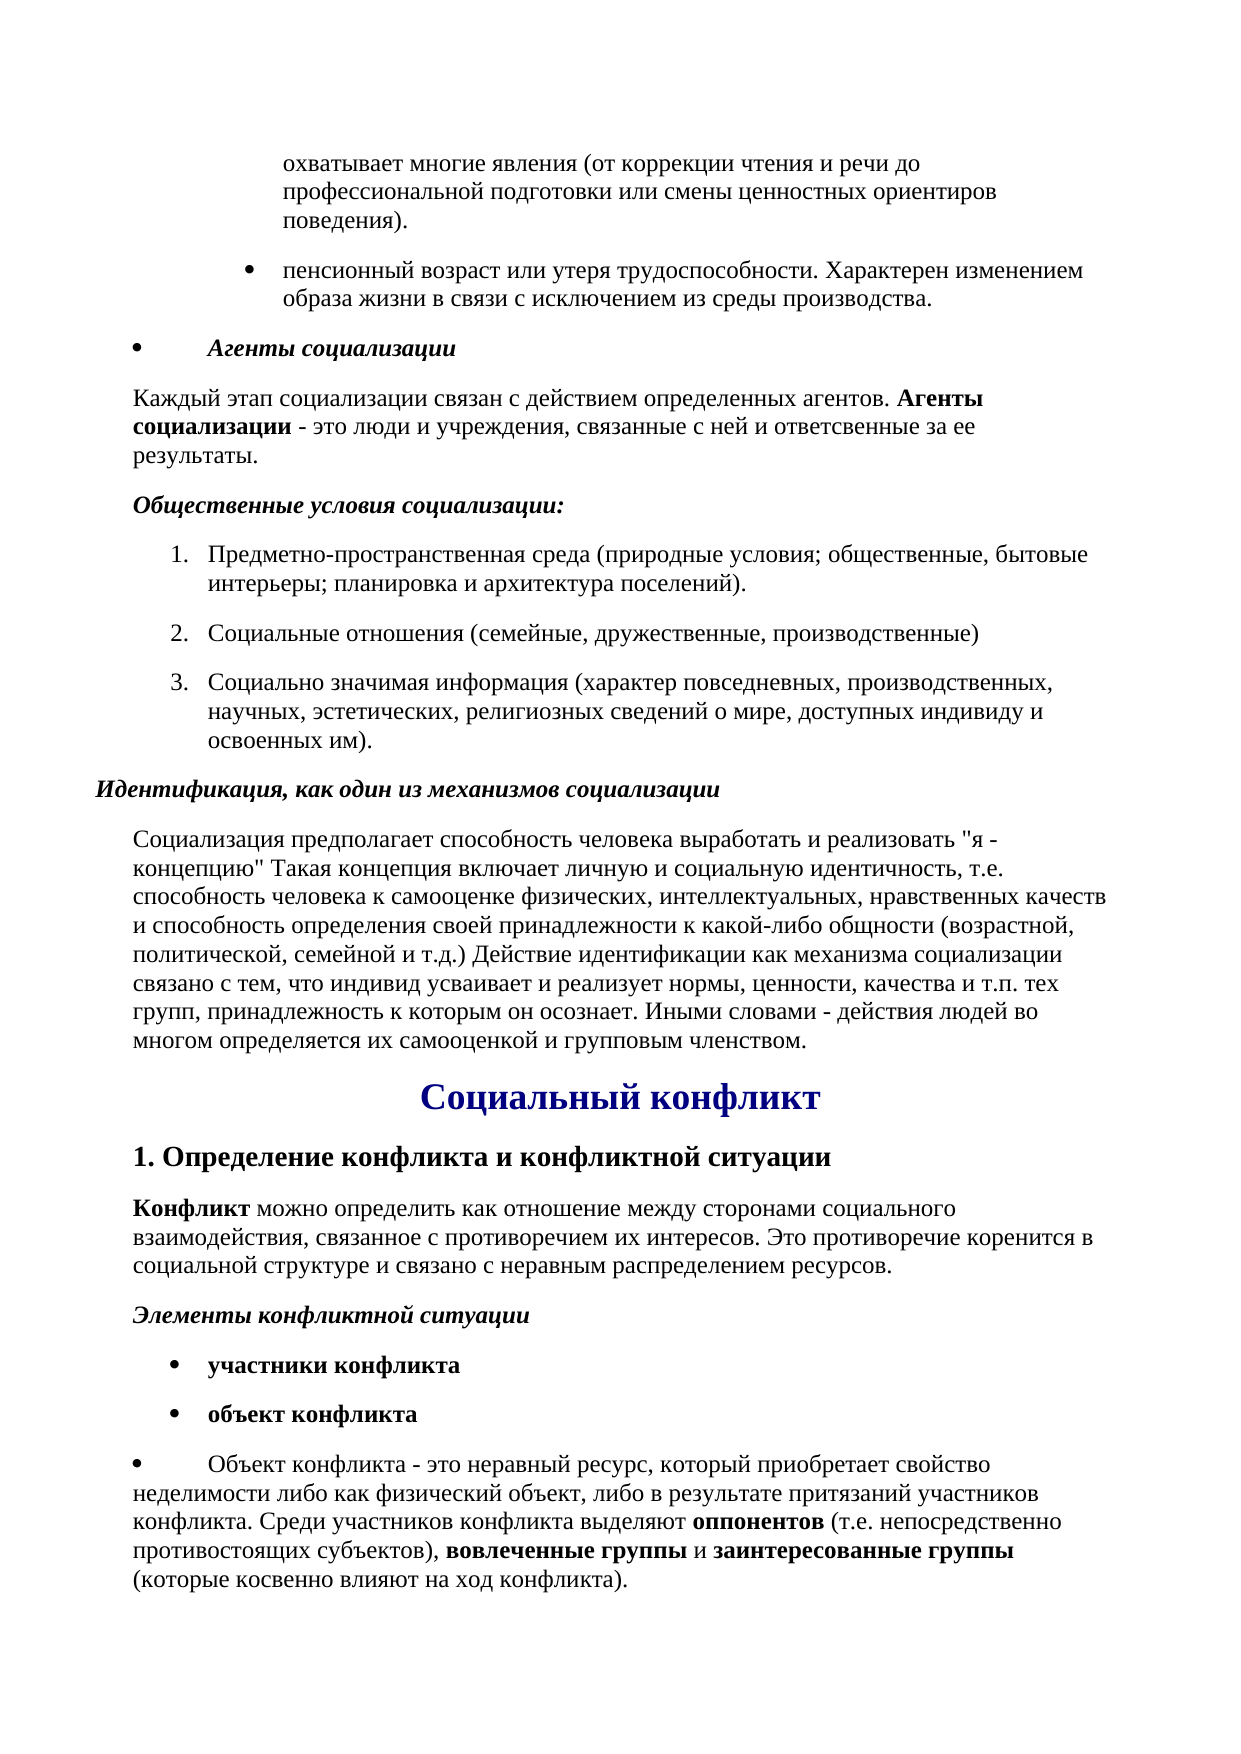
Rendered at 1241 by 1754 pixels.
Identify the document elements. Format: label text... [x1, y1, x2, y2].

list пенсионный возраст или утеря трудоспособности. Характерен изменением образа жизни в связи с исключением из среды производства. [245, 255, 1108, 312]
list Предметно-пространственная среда (природные условия; общественные, бытовые интерьеры; планировка и архитектура поселений). [170, 539, 1108, 597]
text Каждый этап социализации связан с действием определенных агентов. Агенты социализации - это люди и учреждения, связанные с ней и ответсвенные за ее результаты. [133, 383, 1108, 469]
list Объект конфликта - это неравный ресурс, который приобретает свойство неделимости либо как физический объект, либо в результате притязаний участников конфликта. Среди участников конфликта выделяют оппонентов (т.е. непосредственно противостоящих субъектов), вовлеченные группы и заинтересованные группы (которые косвенно влияют на ход конфликта). [133, 1449, 1108, 1593]
text 1. Определение конфликта и конфликтной ситуации [133, 1139, 1108, 1172]
text Общественные условия социализации: [133, 490, 1108, 518]
list Агенты социализации [133, 333, 1108, 362]
list Социальные отношения (семейные, дружественные, производственные) [170, 618, 1108, 646]
text Социальный конфликт [133, 1075, 1108, 1118]
text Социализация предполагает способность человека выработать и реализовать "я - концепцию" Такая концепция включает личную и социальную идентичность, т.е. способность человека к самооценке физических, интеллектуальных, нравственных качеств и способность определения своей принадлежности к какой-либо общности (возрастной, политической, семейной и т.д.) Действие идентификации как механизма социализации связано с тем, что индивид усваивает и реализует нормы, ценности, качества и т.п. тех групп, принадлежность к которым он осознает. Иными словами - действия людей во многом определяется их самооценкой и групповым членством. [133, 824, 1108, 1054]
text Элементы конфликтной ситуации [133, 1300, 1108, 1329]
list участники конфликта [170, 1350, 1108, 1378]
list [245, 148, 1108, 234]
text Идентификация, как один из механизмов социализации [95, 774, 1108, 803]
list объект конфликта [170, 1399, 1108, 1428]
list Социально значимая информация (характер повседневных, производственных, научных, эстетических, религиозных сведений о мире, доступных индивиду и освоенных им). [170, 667, 1108, 753]
text Конфликт можно определить как отношение между сторонами социального взаимодействия, связанное с противоречием их интересов. Это противоречие коренится в социальной структуре и связано с неравным распределением ресурсов. [133, 1193, 1108, 1279]
